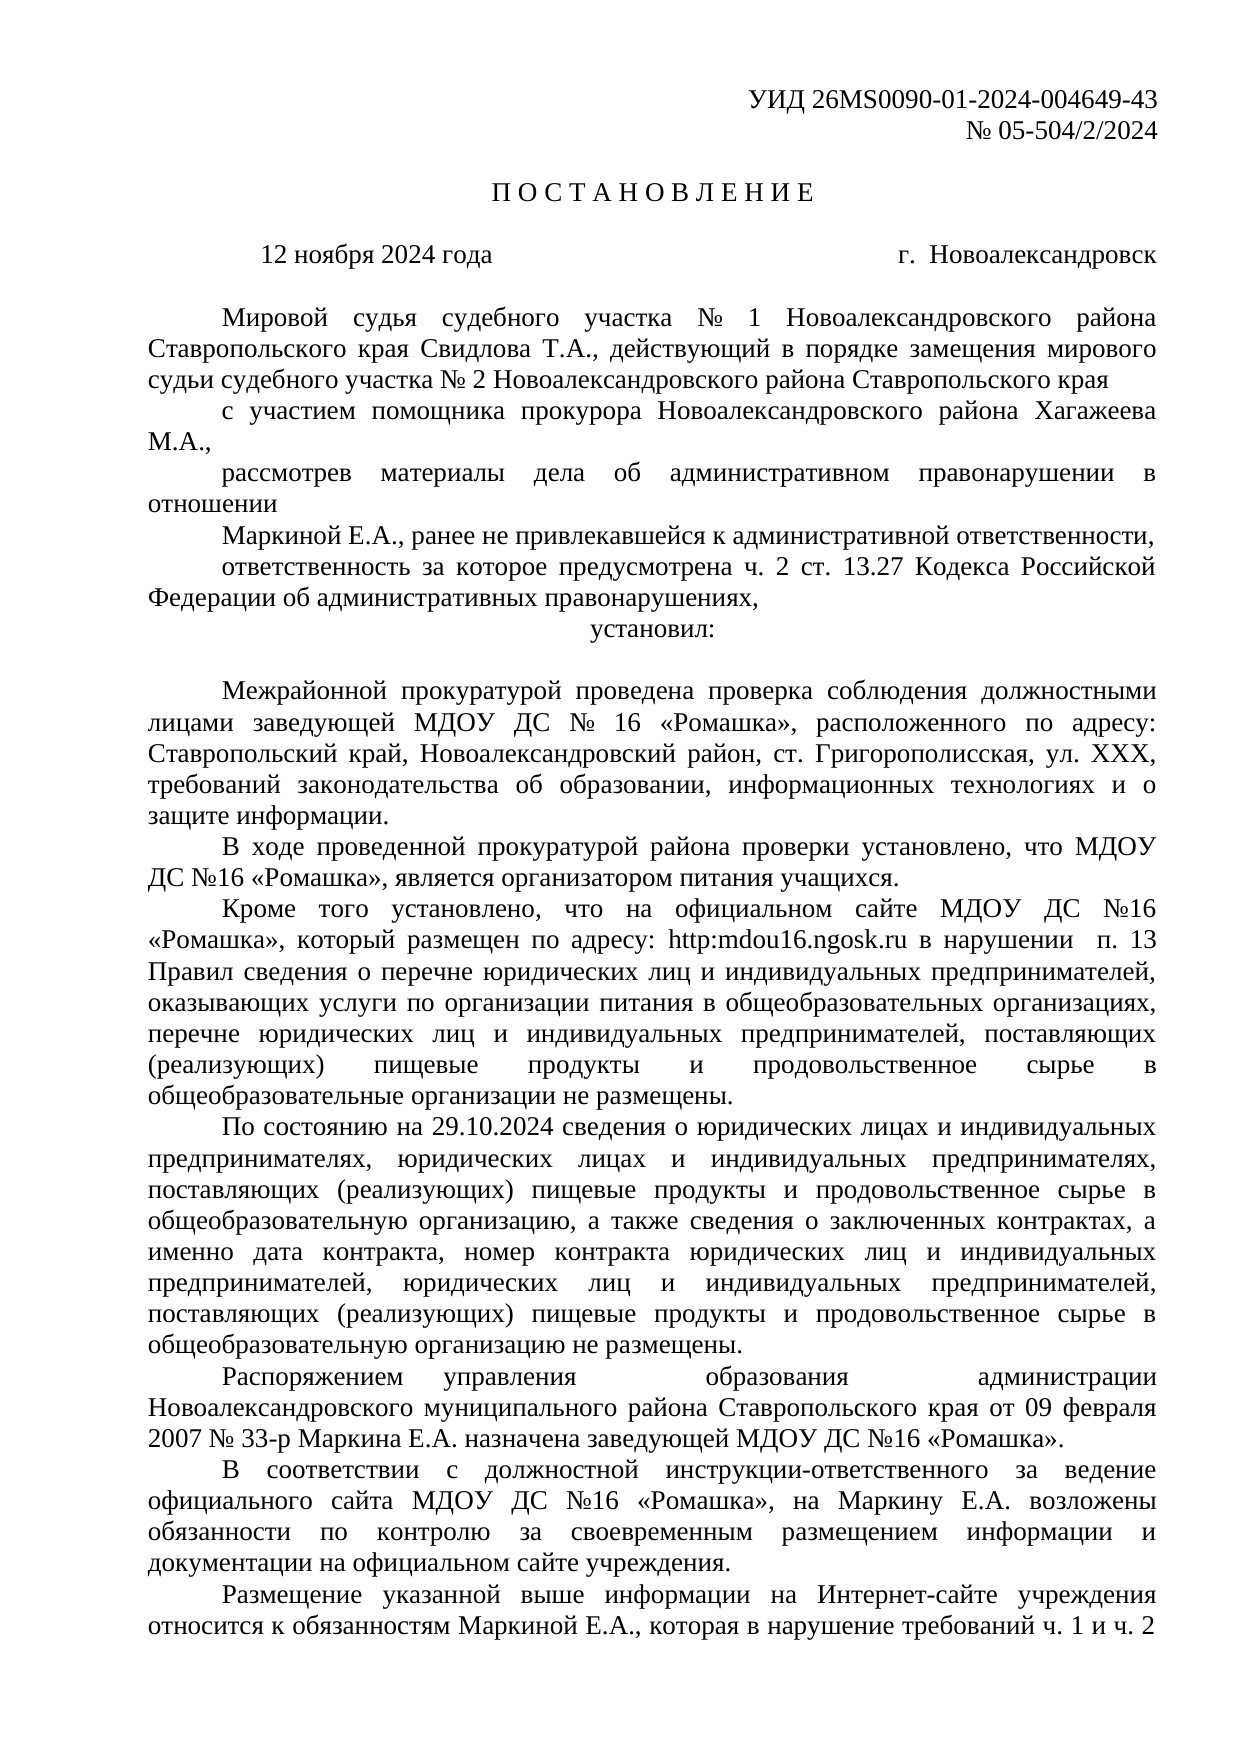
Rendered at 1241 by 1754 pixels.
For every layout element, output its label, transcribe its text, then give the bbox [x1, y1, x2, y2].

text Мировой судья судебного участка № 1 Новоалександровского района Ставропольского края Свидлова Т.А., действующий в порядке замещения мирового судьи судебного участка № 2 Новоалександровского района Ставропольского края [148, 301, 1157, 394]
text Маркиной Е.А., ранее не привлекавшейся к административной ответственности, [148, 519, 1158, 550]
text Межрайонной прокуратурой проведена проверка соблюдения должностными лицами заведующей МДОУ ДС № 16 «Ромашка», расположенного по адресу: Ставропольский край, Новоалександровский район, ст. Григорополисская, ул. ХХХ, требований законодательства об образовании, информационных технологиях и о защите информации. [148, 674, 1157, 830]
text с участием помощника прокурора Новоалександровского района Хагажеева М.А., [148, 394, 1157, 456]
text По состоянию на 29.10.2024 сведения о юридических лицах и индивидуальных предпринимателях, юридических лицах и индивидуальных предпринимателях, поставляющих (реализующих) пищевые продукты и продовольственное сырье в общеобразовательную организацию, а также сведения о заключенных контрактах, а именно дата контракта, номер контракта юридических лиц и индивидуальных предпринимателей, юридических лиц и индивидуальных предпринимателей, поставляющих (реализующих) пищевые продукты и продовольственное сырье в общеобразовательную организацию не размещены. [148, 1111, 1157, 1360]
text В ходе проведенной прокуратурой района проверки установлено, что МДОУ ДС №16 «Ромашка», является организатором питания учащихся. [148, 830, 1157, 892]
text П О С Т А Н О В Л Е Н И Е [148, 176, 1157, 207]
text № 05-504/2/2024 [148, 114, 1157, 145]
text ответственность за которое предусмотрена ч. 2 ст. 13.27 Кодекса Российской Федерации об административных правонарушениях, [148, 550, 1157, 612]
text установил: [148, 612, 1157, 643]
text УИД 26MS0090-01-2024-004649-43 [148, 83, 1157, 114]
text В соответствии с должностной инструкции-ответственного за ведение официального сайта МДОУ ДС №16 «Ромашка», на Маркину Е.А. возложены обязанности по контролю за своевременным размещением информации и документации на официальном сайте учреждения. [148, 1453, 1157, 1578]
text Распоряжением управления образования администрации Новоалександровского муниципального района Ставропольского края от 09 февраля 2007 № 33-р Маркина Е.А. назначена заведующей МДОУ ДС №16 «Ромашка». [148, 1360, 1157, 1453]
text Кроме того установлено, что на официальном сайте МДОУ ДС №16 «Ромашка», который размещен по адресу: http:mdou16.ngоsk.ru в нарушении п. 13 Правил сведения о перечне юридических лиц и индивидуальных предпринимателей, оказывающих услуги по организации питания в общеобразовательных организациях, перечне юридических лиц и индивидуальных предпринимателей, поставляющих (реализующих) пищевые продукты и продовольственное сырье в общеобразовательные организации не размещены. [148, 892, 1157, 1111]
text 12 ноября 2024 года г. Новоалександровск [148, 238, 1157, 269]
text рассмотрев материалы дела об административном правонарушении в отношении [148, 456, 1157, 519]
